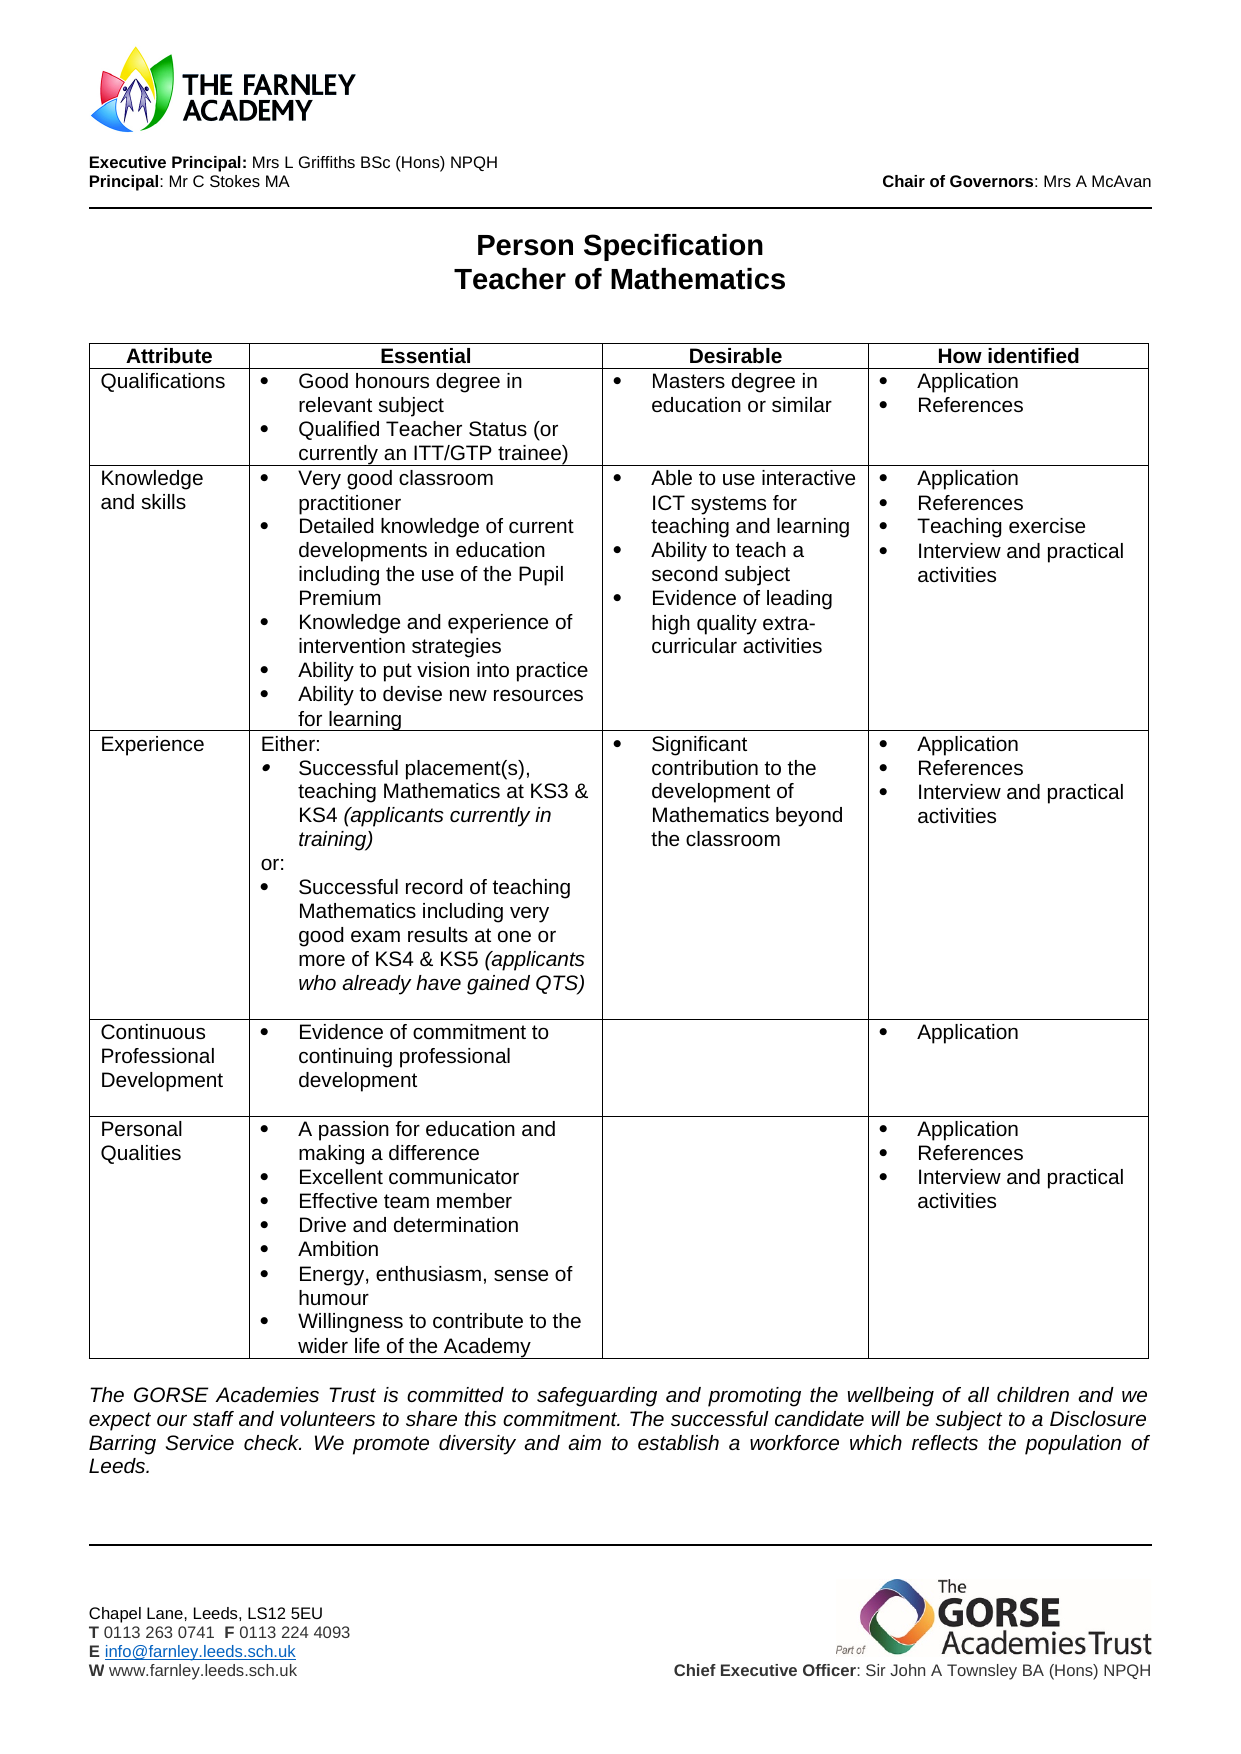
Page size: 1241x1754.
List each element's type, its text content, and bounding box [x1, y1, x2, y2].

table_cell Experience [90, 731, 249, 1019]
table_cell Qualifications [90, 369, 249, 465]
table_cell Good honours degree in relevant subject Qualified Teacher Status (or currently an ITT/GTP trainee) [250, 369, 602, 465]
table_cell [603, 1020, 868, 1116]
table_header Desirable [603, 344, 868, 368]
table_cell Knowledge and skills [90, 466, 249, 730]
table_cell Application References Interview and practical activities [869, 731, 1148, 1019]
table_cell Able to use interactive ICT systems for teaching and learning Ability to teach a second subject Evidence of leading high quality extra-curricular activities [603, 466, 868, 730]
table_cell Application References Interview and practical activities [869, 1117, 1148, 1357]
table_cell Either: Successful placement(s), teaching Mathematics at KS3 & KS4 (applicants currently in training) or: Successful record of teaching Mathematics including very good exam results at one or more of KS4 & KS5 (applicants who already have gained QTS) [250, 731, 602, 1019]
table_cell Masters degree in education or similar [603, 369, 868, 465]
text Person Specification [89, 228, 1152, 262]
table_cell Evidence of commitment to continuing professional development [250, 1020, 602, 1116]
text Teacher of Mathematics [89, 262, 1152, 295]
table_cell Personal Qualities [90, 1117, 249, 1357]
table_cell Very good classroom practitioner Detailed knowledge of current developments in education including the use of the Pupil Premium Knowledge and experience of intervention strategies Ability to put vision into practice Ability to devise new resources for learning [250, 466, 602, 730]
table_cell Application References Teaching exercise Interview and practical activities [869, 466, 1148, 730]
table_header How identified [869, 344, 1148, 368]
table_header Attribute [90, 344, 249, 368]
picture [88, 44, 358, 134]
table_cell Application [869, 1020, 1148, 1116]
table_cell Application References [869, 369, 1148, 465]
text The GORSE Academies Trust is committed to safeguarding and promoting the wellbeing of all children and we expect our staff and volunteers to share this commitment. The successful candidate will be subject to a Disclosure Barring Service check. We promote diversity and aim to establish a workforce which reflects the population of Leeds. [89, 1382, 1152, 1478]
table_cell Significant contribution to the development of Mathematics beyond the classroom [603, 731, 868, 1019]
table_cell [603, 1117, 868, 1357]
table_header Essential [250, 344, 602, 368]
picture [836, 1579, 1152, 1657]
table_cell Continuous Professional Development [90, 1020, 249, 1116]
table_cell A passion for education and making a difference Excellent communicator Effective team member Drive and determination Ambition Energy, enthusiasm, sense of humour Willingness to contribute to the wider life of the Academy [250, 1117, 602, 1357]
